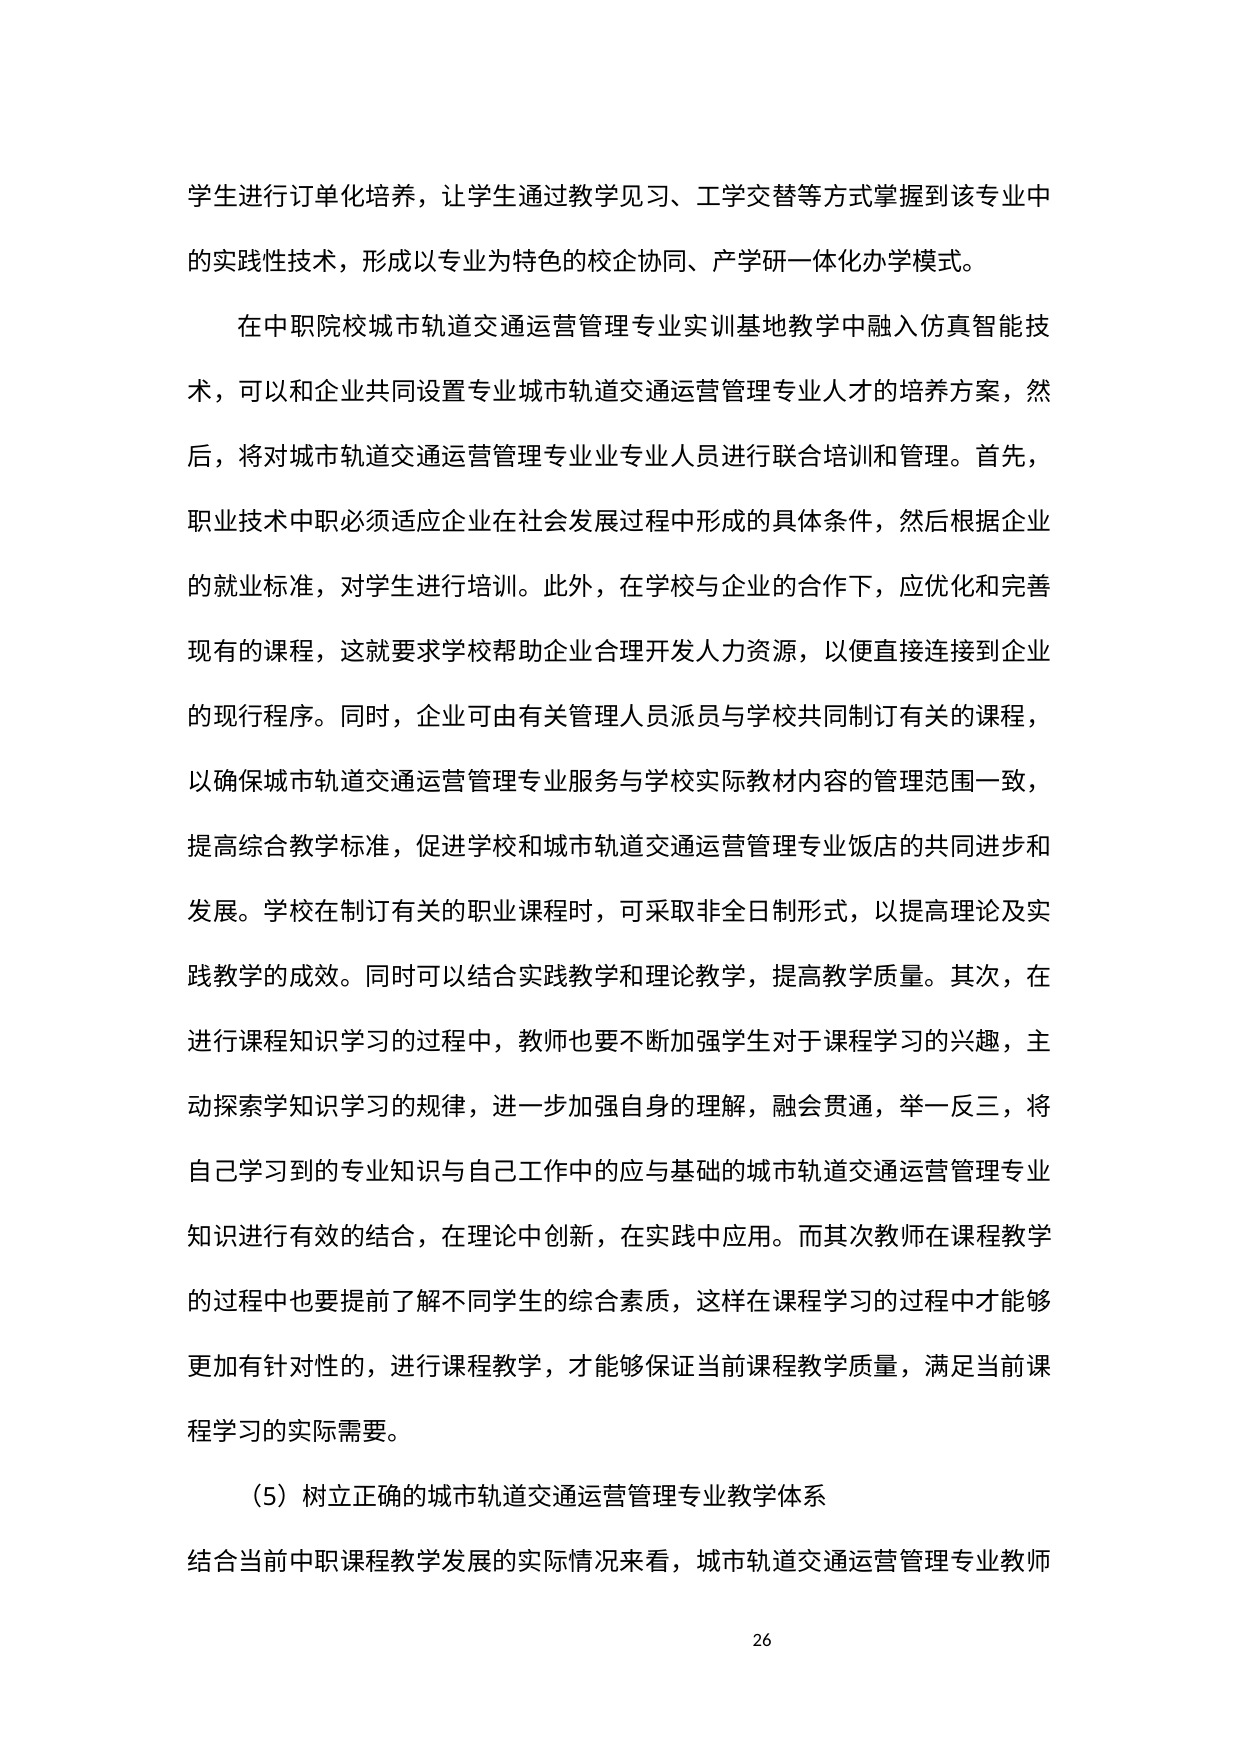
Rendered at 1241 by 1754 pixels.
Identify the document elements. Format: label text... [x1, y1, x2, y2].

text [187, 162, 1053, 292]
text 在中职院校城市轨道交通运营管理专业实训基地教学中融入仿真智能技术，可以和企业共同设置专业城市轨道交通运营管理专业人才的培养方案，然后，将对城市轨道交通运营管理专业业专业人员进行联合培训和管理。首先，职业技术中职必须适应企业在社会发展过程中形成的具体条件，然后根据企业的就业标准，对学生进行培训。此外，在学校与企业的合作下，应优化和完善现有的课程，这就要求学校帮助企业合理开发人力资源，以便直接连接到企业的现行程序。同时，企业可由有关管理人员派员与学校共同制订有关的课程，以确保城市轨道交通运营管理专业服务与学校实际教材内容的管理范围一致，提高综合教学标准，促进学校和城市轨道交通运营管理专业饭店的共同进步和发展。学校在制订有关的职业课程时，可采取非全日制形式，以提高理论及实践教学的成效。同时可以结合实践教学和理论教学，提高教学质量。其次，在进行课程知识学习的过程中，教师也要不断加强学生对于课程学习的兴趣，主动探索学知识学习的规律，进一步加强自身的理解，融会贯通，举一反三，将自己学习到的专业知识与自己工作中的应与基础的城市轨道交通运营管理专业知识进行有效的结合，在理论中创新，在实践中应用。而其次教师在课程教学的过程中也要提前了解不同学生的综合素质，这样在课程学习的过程中才能够更加有针对性的，进行课程教学，才能够保证当前课程教学质量，满足当前课程学习的实际需要。 [187, 292, 1053, 1462]
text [187, 1527, 1053, 1592]
text （5）树立正确的城市轨道交通运营管理专业教学体系 [187, 1462, 1053, 1527]
